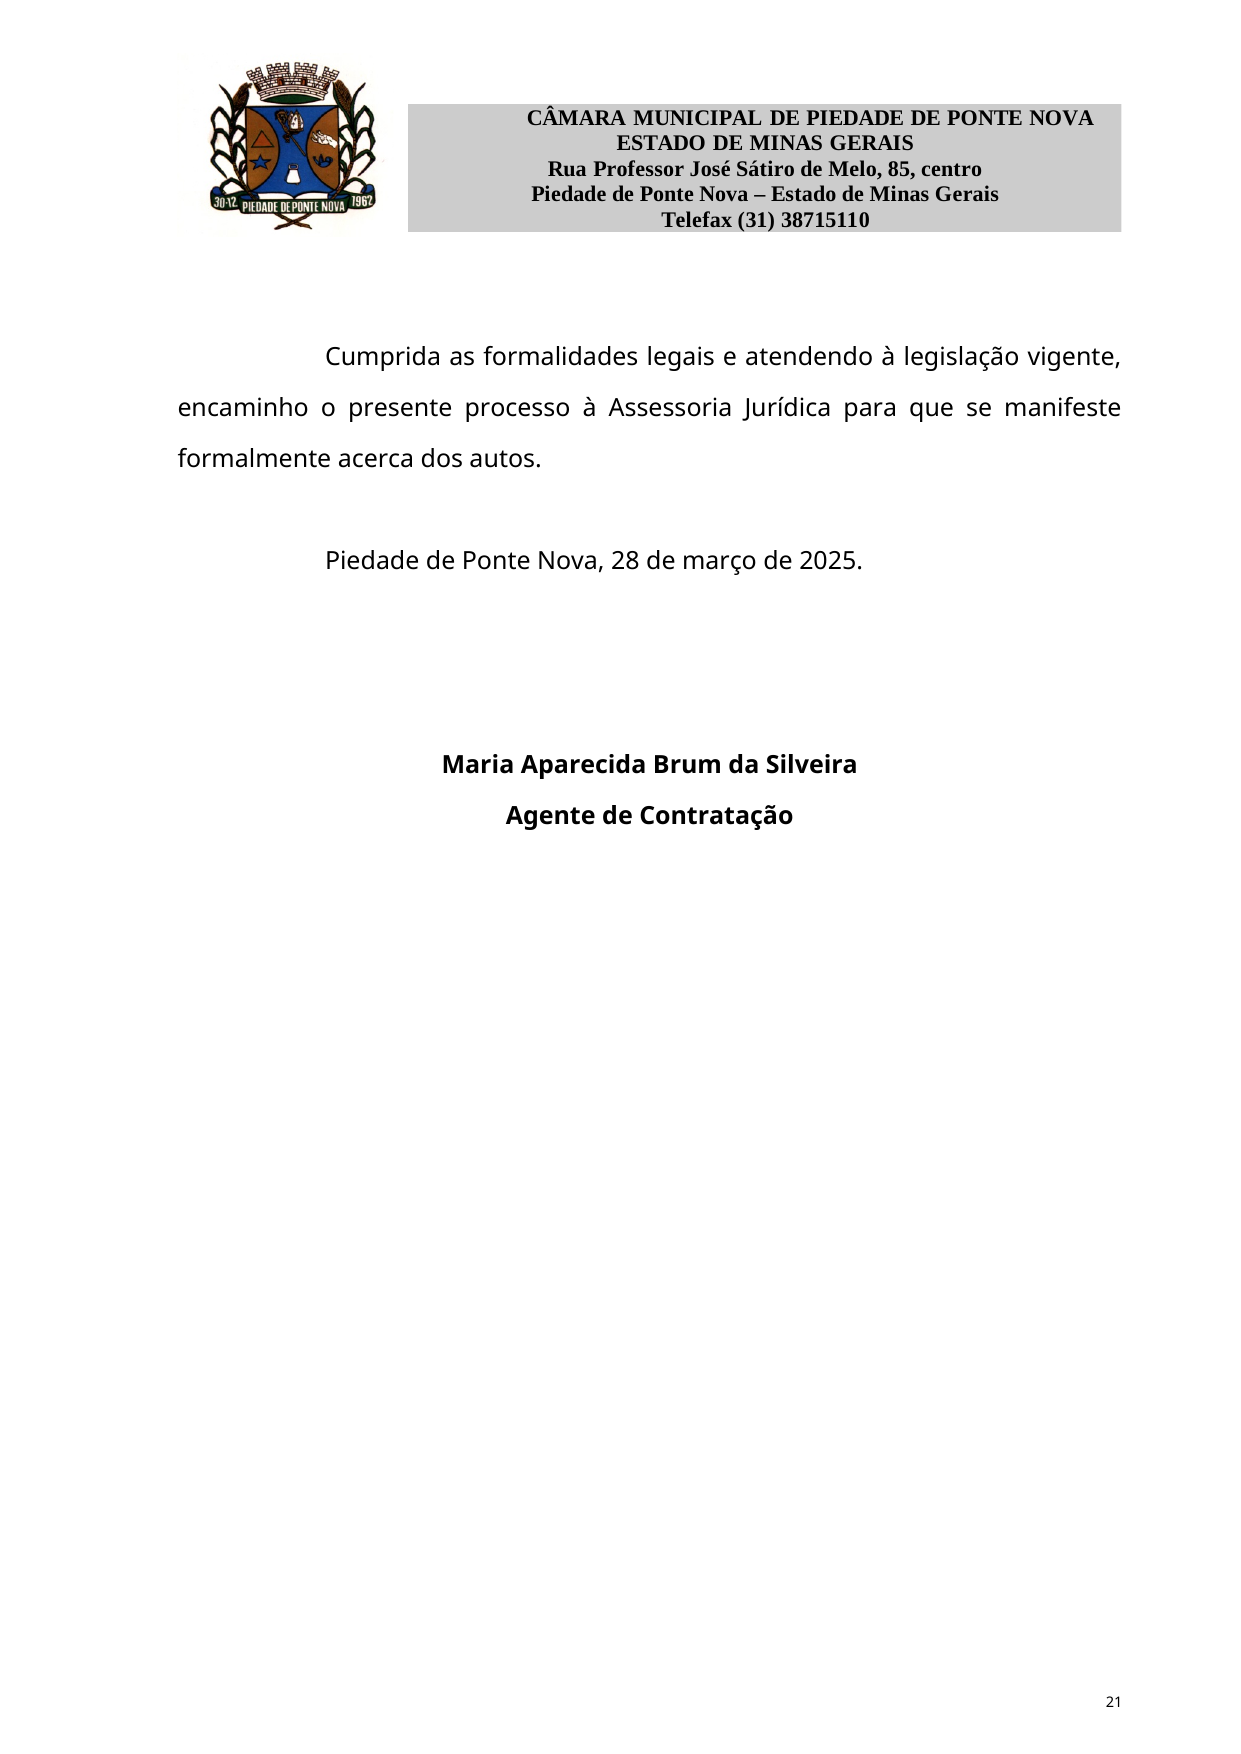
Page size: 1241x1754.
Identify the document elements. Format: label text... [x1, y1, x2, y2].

text Maria Aparecida Brum da Silveira [177, 747, 1122, 781]
text Cumprida as formalidades legais e atendendo à legislação vigente, encaminho o presente processo à Assessoria Jurídica para que se manifeste formalmente acerca dos autos. [177, 338, 1122, 474]
text Agente de Contratação [177, 798, 1122, 832]
text Piedade de Ponte Nova, 28 de março de 2025. [177, 542, 1122, 577]
